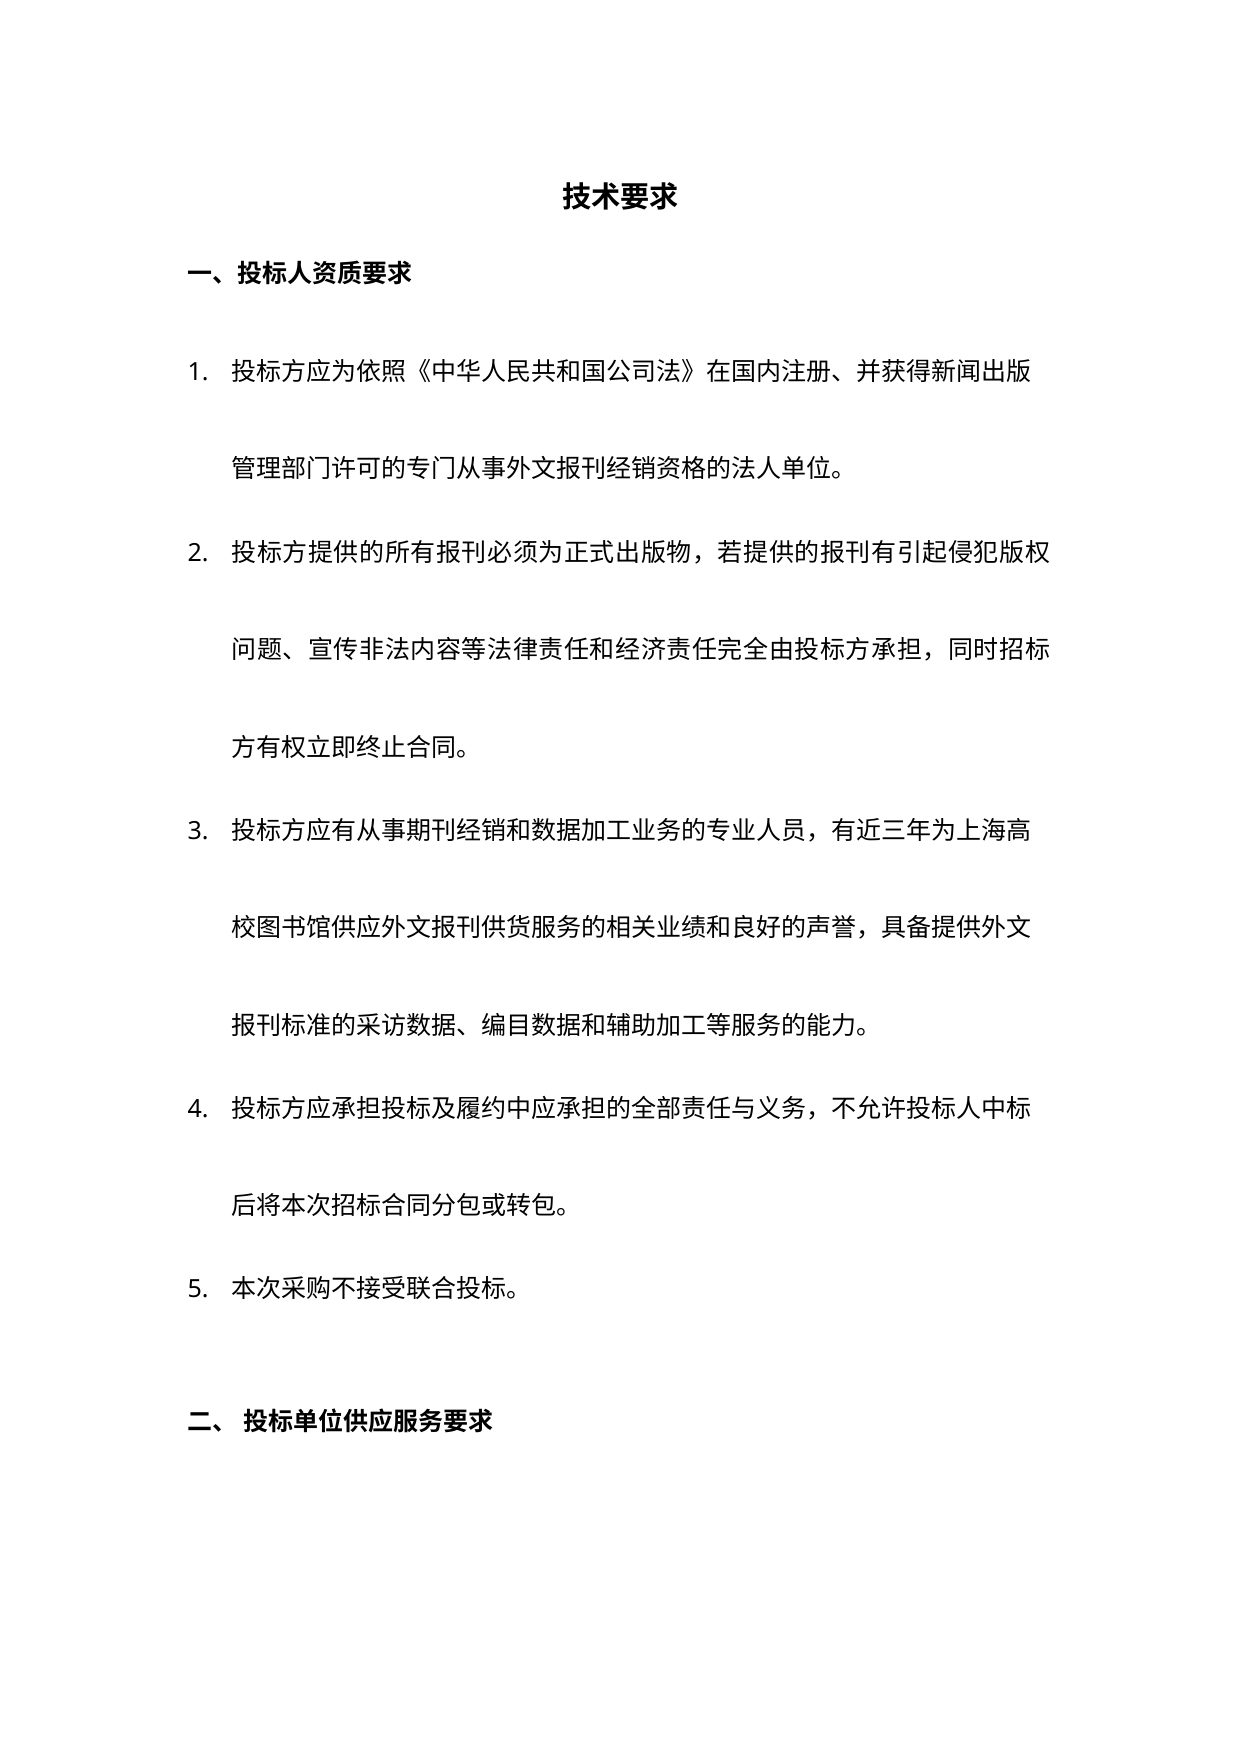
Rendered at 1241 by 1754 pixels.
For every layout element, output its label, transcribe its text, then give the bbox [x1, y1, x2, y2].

text 二、 投标单位供应服务要求 [187, 1387, 1053, 1452]
list 投标方应承担投标及履约中应承担的全部责任与义务，不允许投标人中标后将本次招标合同分包或转包。 [187, 1074, 1053, 1236]
list 投标方应为依照《中华人民共和国公司法》在国内注册、并获得新闻出版管理部门许可的专门从事外文报刊经销资格的法人单位。 [187, 337, 1053, 499]
text 技术要求 [187, 162, 1053, 227]
list 投标方应有从事期刊经销和数据加工业务的专业人员，有近三年为上海高校图书馆供应外文报刊供货服务的相关业绩和良好的声誉，具备提供外文报刊标准的采访数据、编目数据和辅助加工等服务的能力。 [187, 796, 1053, 1056]
list 本次采购不接受联合投标。 [187, 1254, 1053, 1319]
list 投标方提供的所有报刊必须为正式出版物，若提供的报刊有引起侵犯版权问题、宣传非法内容等法律责任和经济责任完全由投标方承担，同时招标方有权立即终止合同。 [187, 518, 1053, 778]
text 一、投标人资质要求 [187, 239, 1053, 304]
